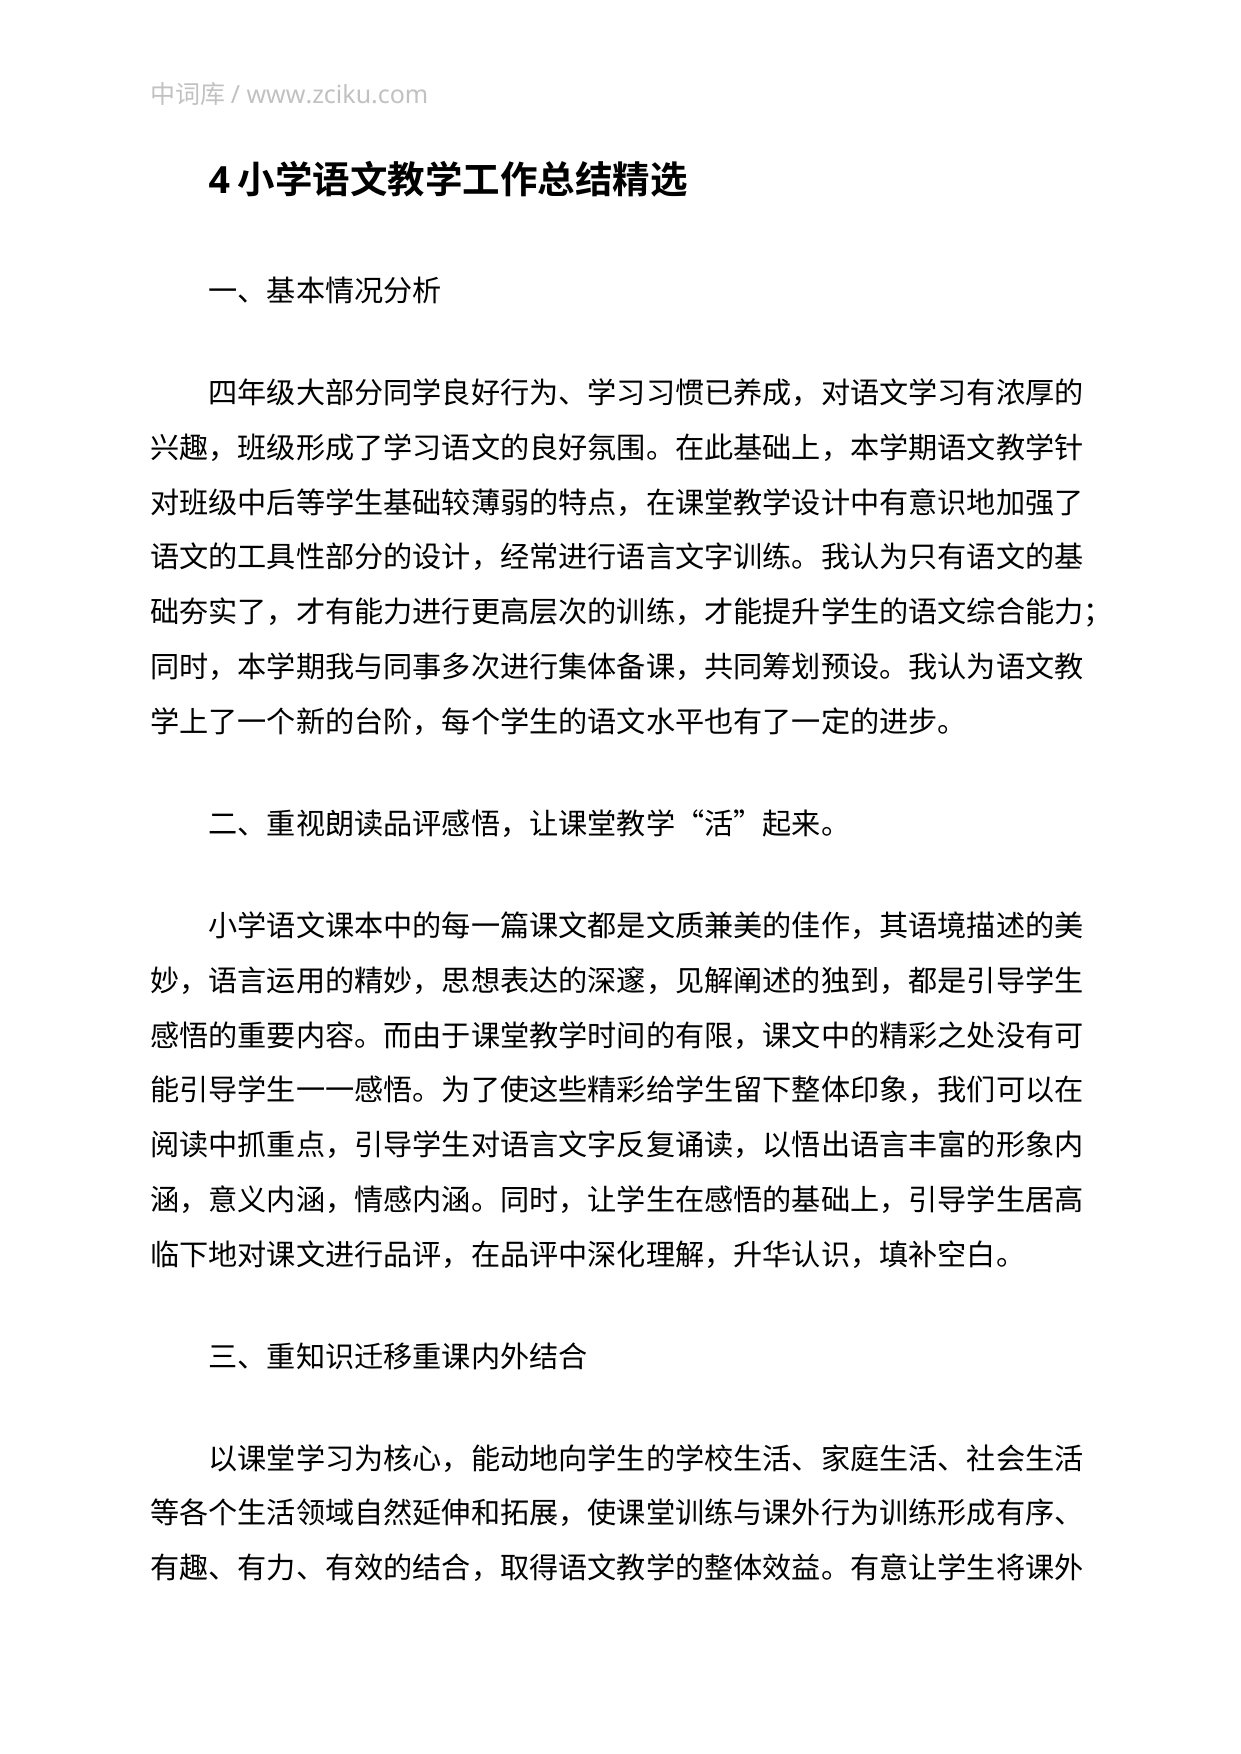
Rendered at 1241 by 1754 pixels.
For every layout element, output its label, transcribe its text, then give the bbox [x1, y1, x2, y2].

text 4小学语文教学工作总结精选 [150, 150, 1090, 204]
text 一、基本情况分析 [150, 268, 1090, 310]
text 四年级大部分同学良好行为、学习习惯已养成，对语文学习有浓厚的兴趣，班级形成了学习语文的良好氛围。在此基础上，本学期语文教学针对班级中后等学生基础较薄弱的特点，在课堂教学设计中有意识地加强了语文的工具性部分的设计，经常进行语言文字训练。我认为只有语文的基础夯实了，才有能力进行更高层次的训练，才能提升学生的语文综合能力；同时，本学期我与同事多次进行集体备课，共同筹划预设。我认为语文教学上了一个新的台阶，每个学生的语文水平也有了一定的进步。 [150, 369, 1090, 741]
text 三、重知识迁移重课内外结合 [150, 1333, 1090, 1376]
text 二、重视朗读品评感悟，让课堂教学“活”起来。 [150, 801, 1090, 843]
text 小学语文课本中的每一篇课文都是文质兼美的佳作，其语境描述的美妙，语言运用的精妙，思想表达的深邃，见解阐述的独到，都是引导学生感悟的重要内容。而由于课堂教学时间的有限，课文中的精彩之处没有可能引导学生一一感悟。为了使这些精彩给学生留下整体印象，我们可以在阅读中抓重点，引导学生对语言文字反复诵读，以悟出语言丰富的形象内涵，意义内涵，情感内涵。同时，让学生在感悟的基础上，引导学生居高临下地对课文进行品评，在品评中深化理解，升华认识，填补空白。 [150, 902, 1090, 1274]
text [150, 1435, 1090, 1587]
